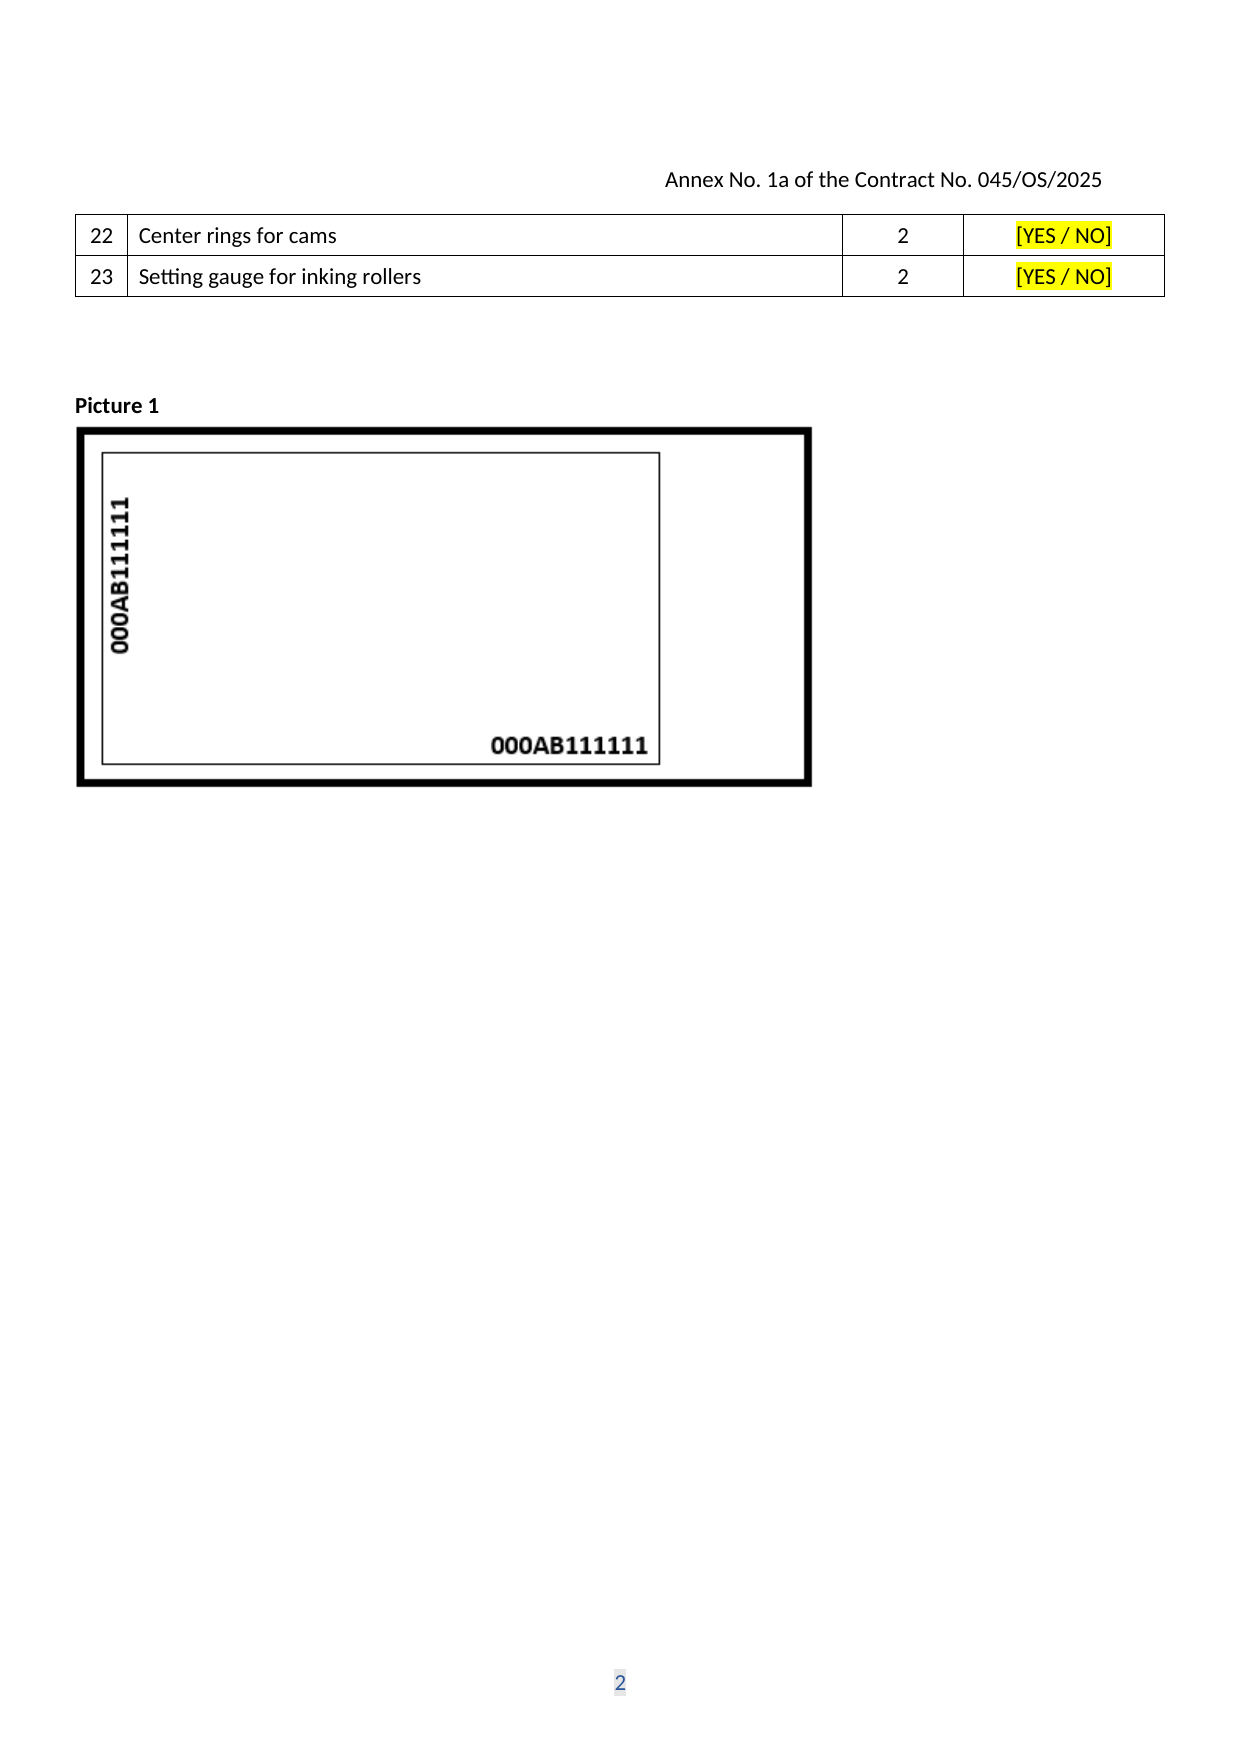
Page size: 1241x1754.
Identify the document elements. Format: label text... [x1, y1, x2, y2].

table_cell [YES / NO] [964, 256, 1164, 296]
table_cell 2 [843, 256, 963, 296]
table_cell 22 [76, 215, 127, 255]
text Picture 1 [75, 391, 1165, 419]
table_cell [YES / NO] [964, 215, 1164, 255]
table_cell 2 [843, 215, 963, 255]
picture [69, 421, 817, 790]
table_cell Center rings for cams [128, 215, 842, 255]
table_cell 23 [76, 256, 127, 296]
table_cell Setting gauge for inking rollers [128, 256, 842, 296]
